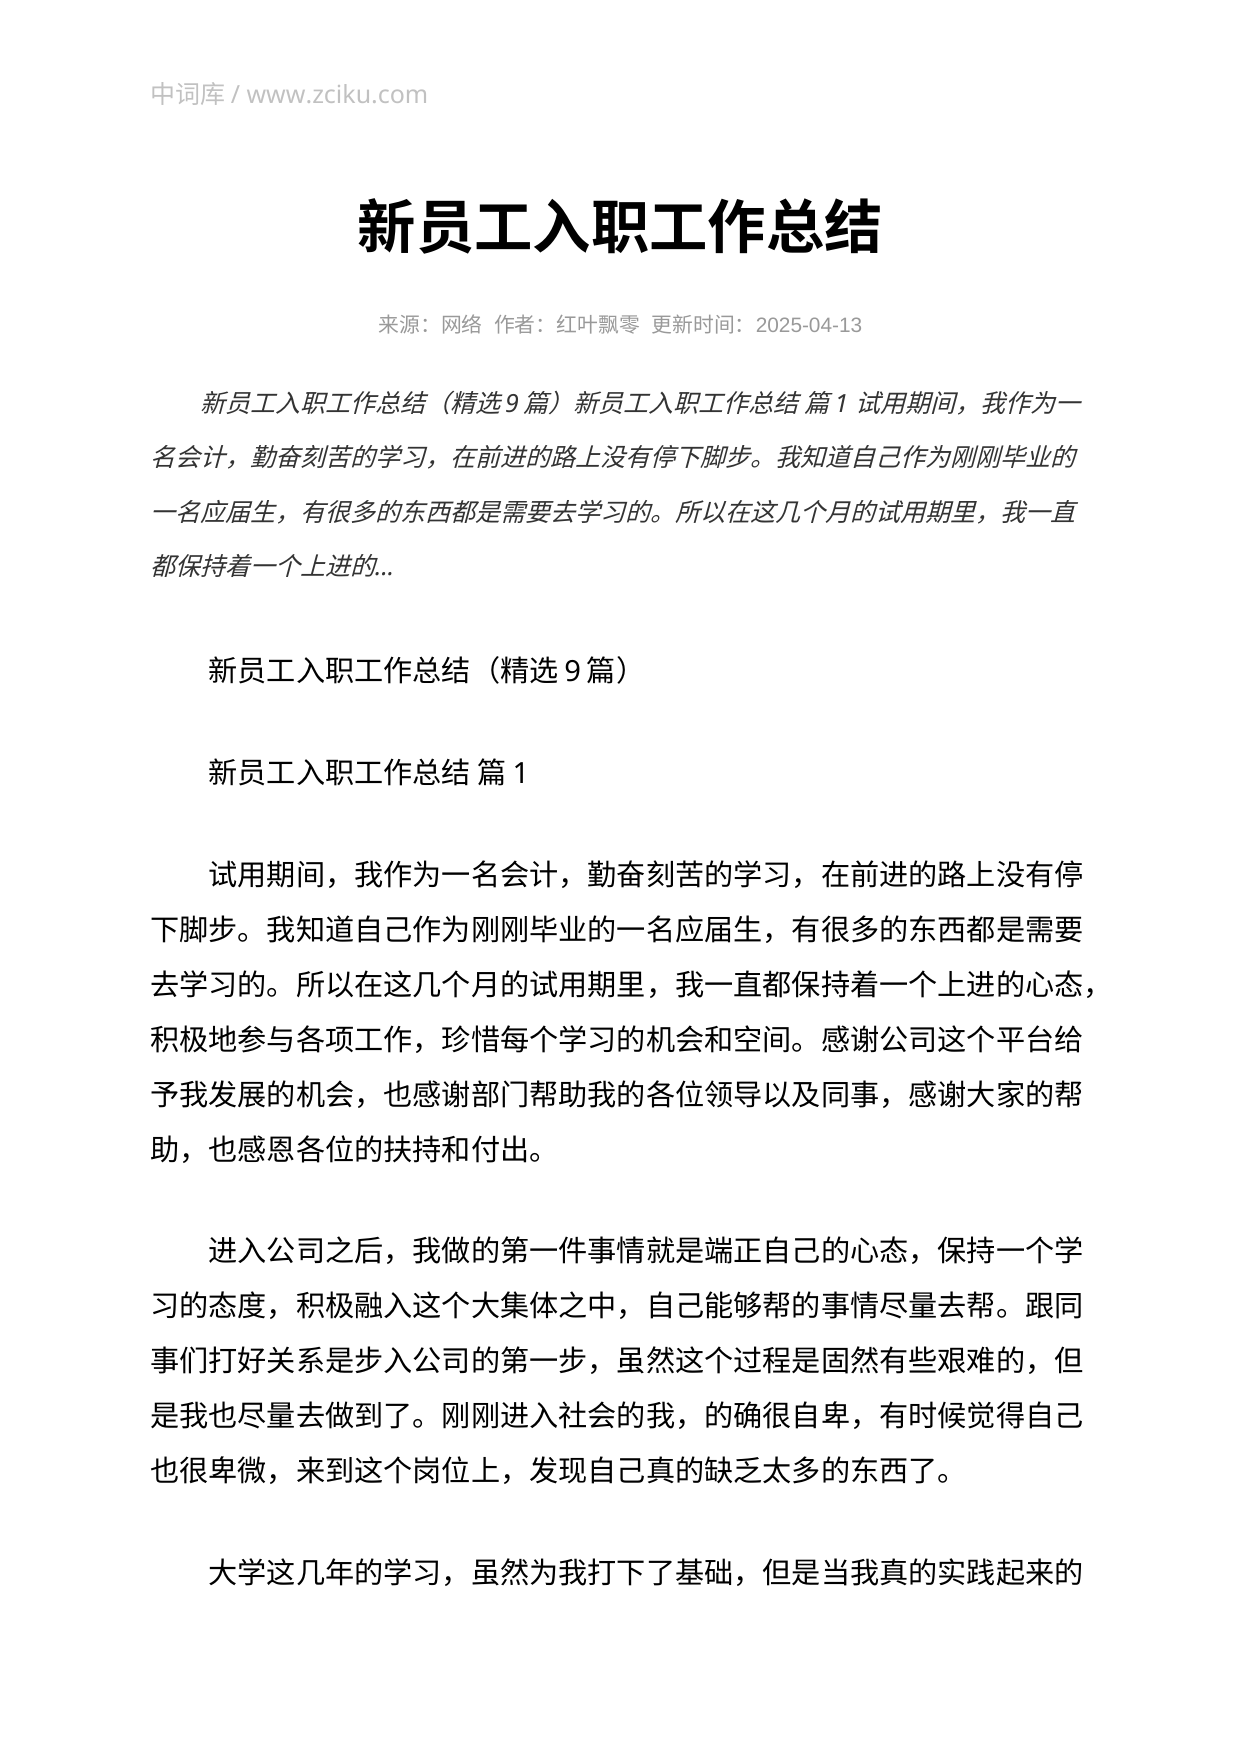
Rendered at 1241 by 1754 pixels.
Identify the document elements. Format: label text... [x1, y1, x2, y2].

subtitle 新员工入职工作总结 [150, 181, 1090, 266]
text 进入公司之后，我做的第一件事情就是端正自己的心态，保持一个学习的态度，积极融入这个大集体之中，自己能够帮的事情尽量去帮。跟同事们打好关系是步入公司的第一步，虽然这个过程是固然有些艰难的，但是我也尽量去做到了。刚刚进入社会的我，的确很自卑，有时候觉得自己也很卑微，来到这个岗位上，发现自己真的缺乏太多的东西了。 [150, 1228, 1090, 1490]
text 新员工入职工作总结（精选9篇）新员工入职工作总结 篇1 试用期间，我作为一名会计，勤奋刻苦的学习，在前进的路上没有停下脚步。我知道自己作为刚刚毕业的一名应届生，有很多的东西都是需要去学习的。所以在这几个月的试用期里，我一直都保持着一个上进的... [150, 383, 1090, 583]
text 来源：网络 作者：红叶飘零 更新时间：2025-04-13 [150, 313, 1090, 337]
text 试用期间，我作为一名会计，勤奋刻苦的学习，在前进的路上没有停下脚步。我知道自己作为刚刚毕业的一名应届生，有很多的东西都是需要去学习的。所以在这几个月的试用期里，我一直都保持着一个上进的心态，积极地参与各项工作，珍惜每个学习的机会和空间。感谢公司这个平台给予我发展的机会，也感谢部门帮助我的各位领导以及同事，感谢大家的帮助，也感恩各位的扶持和付出。 [150, 852, 1090, 1168]
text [150, 1549, 1090, 1592]
text 新员工入职工作总结（精选9篇） [150, 648, 1090, 690]
text 新员工入职工作总结 篇1 [150, 750, 1090, 792]
